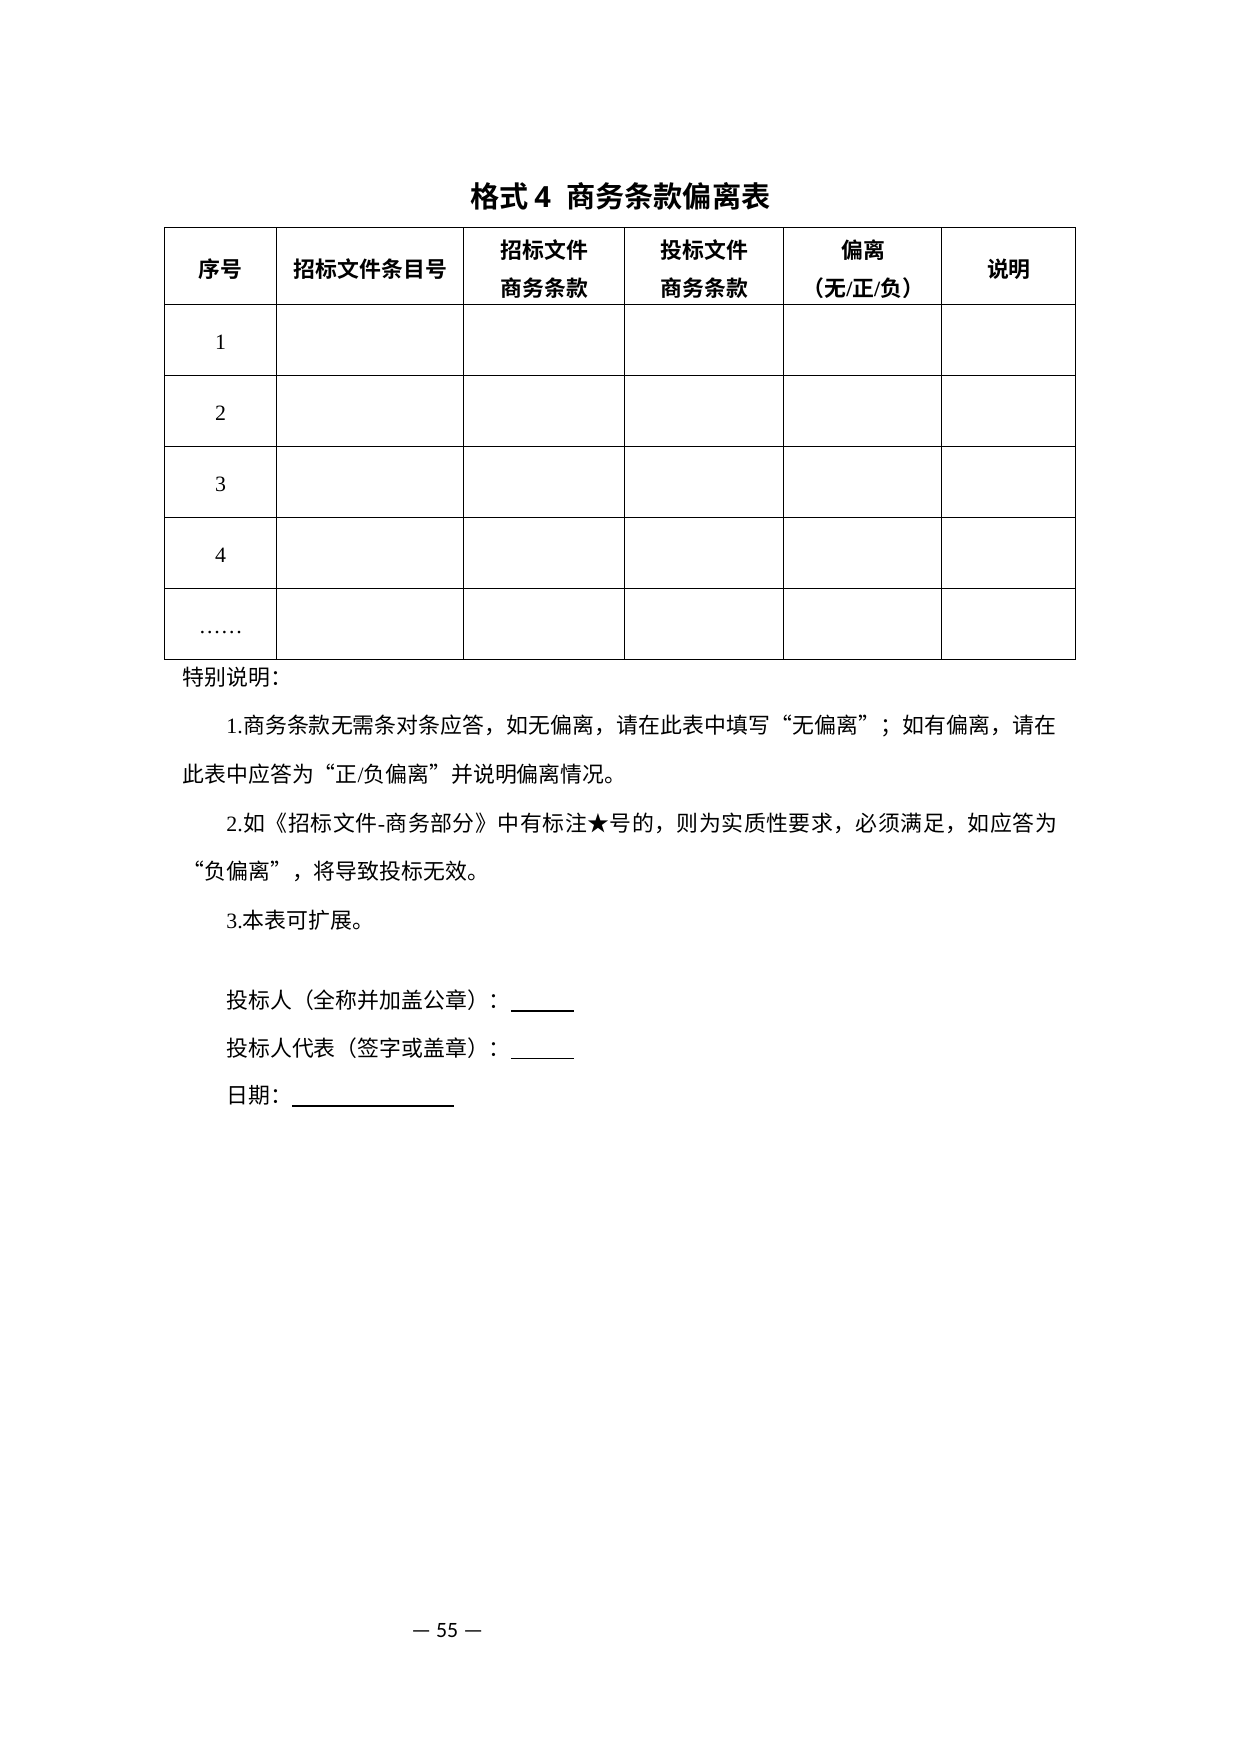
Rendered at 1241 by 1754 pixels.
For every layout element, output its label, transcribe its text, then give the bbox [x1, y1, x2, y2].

table_cell [277, 589, 463, 659]
table_cell [942, 376, 1075, 446]
table_cell [942, 589, 1075, 659]
table_cell [784, 305, 941, 374]
table_cell [942, 447, 1075, 517]
table_cell [277, 305, 463, 374]
text 格式4 商务条款偏离表 [182, 162, 1058, 227]
text 日期： [182, 1078, 1058, 1110]
text 投标人代表（签字或盖章）： [182, 1031, 1058, 1062]
table_cell [277, 447, 463, 517]
table_cell [784, 589, 941, 659]
table_cell [625, 589, 783, 659]
text 投标人（全称并加盖公章）： [182, 983, 1058, 1015]
table_cell [464, 305, 624, 374]
table_cell [277, 518, 463, 588]
table_cell [464, 376, 624, 446]
table_header 招标文件条目号 [277, 228, 463, 303]
table_header 序号 [165, 228, 276, 303]
text 3.本表可扩展。 [182, 902, 1058, 935]
table_cell [625, 305, 783, 374]
table_cell …… [165, 589, 276, 659]
table_cell [784, 447, 941, 517]
text 1.商务条款无需条对条应答，如无偏离，请在此表中填写“无偏离”；如有偏离，请在此表中应答为“正/负偏离”并说明偏离情况。 [182, 708, 1058, 789]
table_cell [277, 376, 463, 446]
table_header 招标文件 商务条款 [464, 228, 624, 303]
text 特别说明： [182, 660, 1058, 692]
table_cell 4 [165, 518, 276, 588]
table_cell [625, 447, 783, 517]
table_cell [784, 518, 941, 588]
table_header 投标文件 商务条款 [625, 228, 783, 303]
table_cell [464, 589, 624, 659]
table_cell [784, 376, 941, 446]
table_cell [464, 447, 624, 517]
text 2.如《招标文件-商务部分》中有标注★号的，则为实质性要求，必须满足，如应答为“负偏离”，将导致投标无效。 [182, 805, 1058, 886]
table_cell 2 [165, 376, 276, 446]
table_cell [464, 518, 624, 588]
table_header 说明 [942, 228, 1075, 303]
table_cell [942, 518, 1075, 588]
table_cell [942, 305, 1075, 374]
table_cell 3 [165, 447, 276, 517]
table_cell 1 [165, 305, 276, 374]
table_cell [625, 376, 783, 446]
table_cell [625, 518, 783, 588]
table_header 偏离 （无/正/负） [784, 228, 941, 303]
